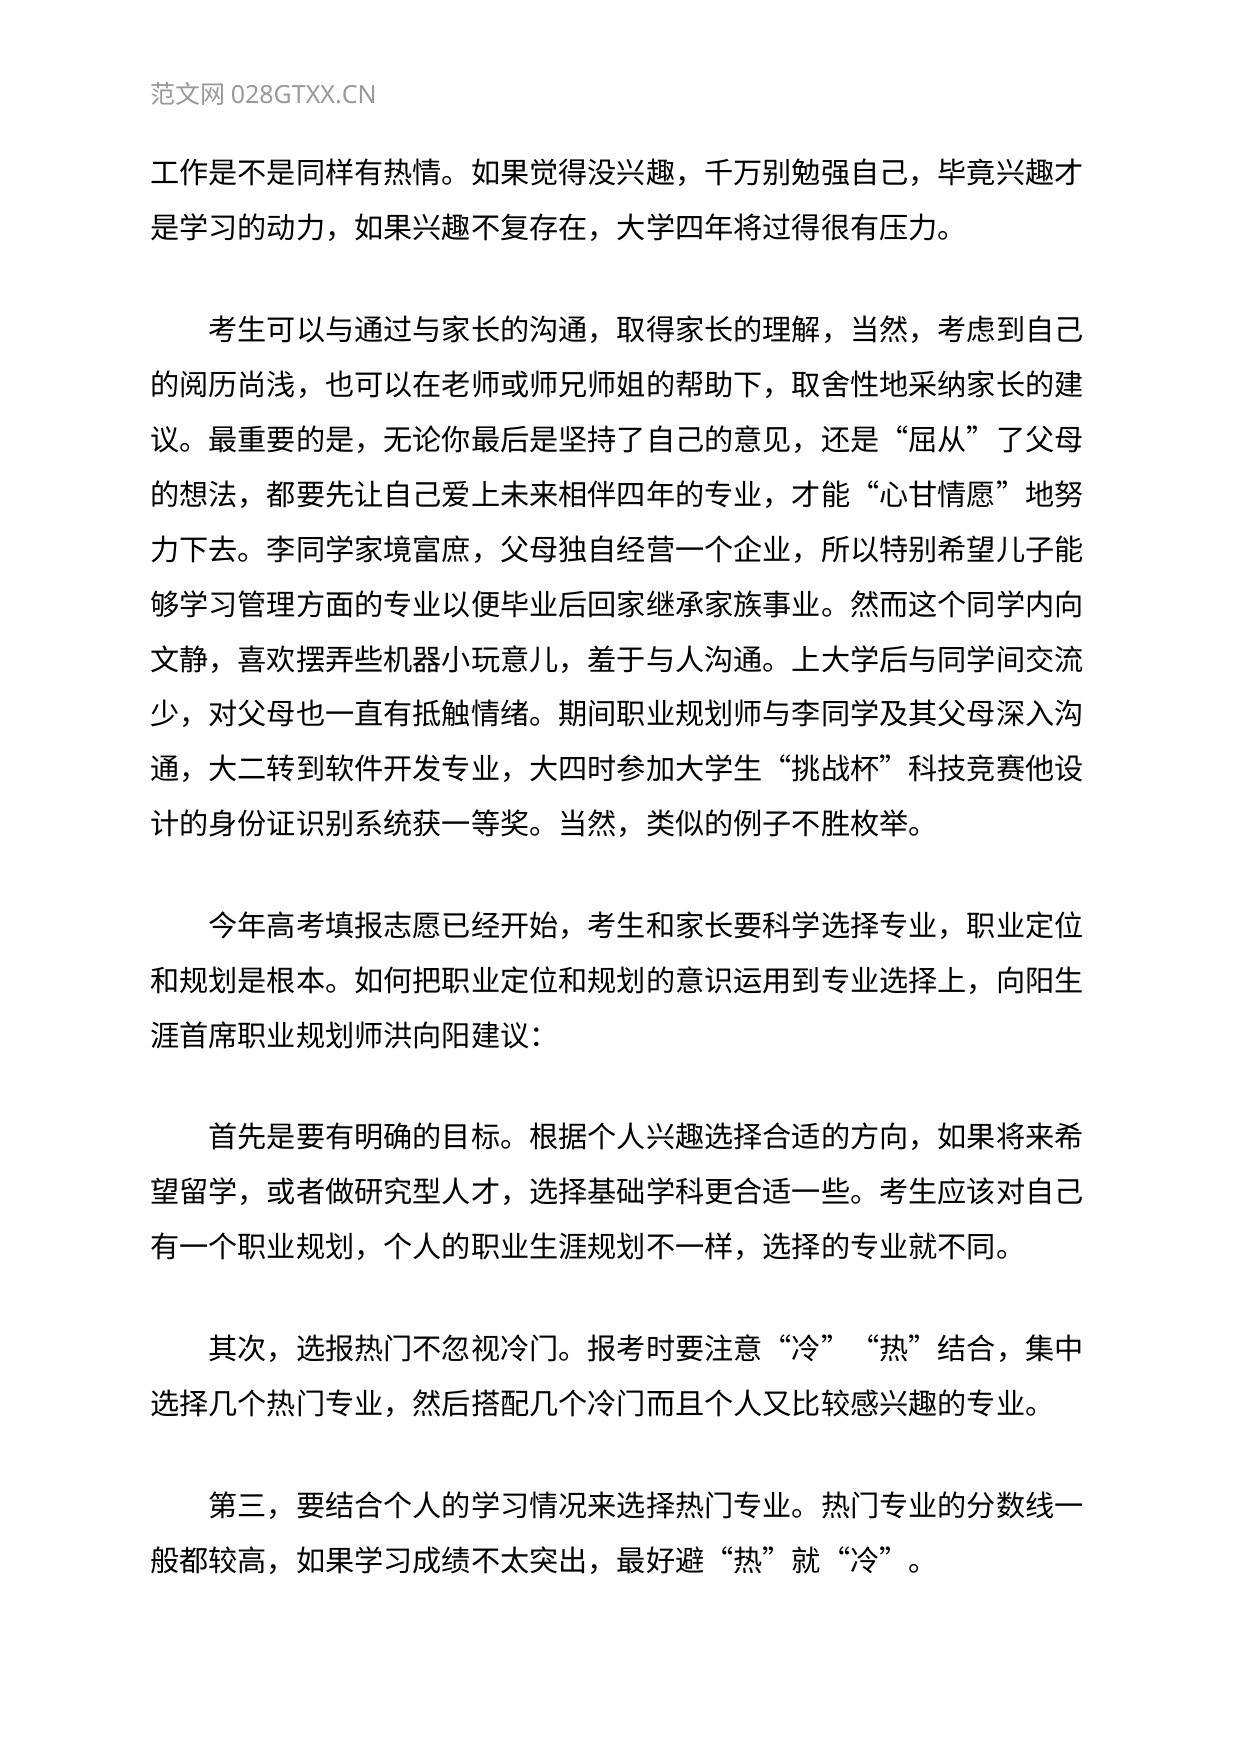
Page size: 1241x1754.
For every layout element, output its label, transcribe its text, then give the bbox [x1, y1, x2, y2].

text 今年高考填报志愿已经开始，考生和家长要科学选择专业，职业定位和规划是根本。如何把职业定位和规划的意识运用到专业选择上，向阳生涯首席职业规划师洪向阳建议： [150, 902, 1090, 1054]
text 第三，要结合个人的学习情况来选择热门专业。热门专业的分数线一般都较高，如果学习成绩不太突出，最好避“热”就“冷”。 [150, 1482, 1090, 1579]
text 考生可以与通过与家长的沟通，取得家长的理解，当然，考虑到自己的阅历尚浅，也可以在老师或师兄师姐的帮助下，取舍性地采纳家长的建议。最重要的是，无论你最后是坚持了自己的意见，还是“屈从”了父母的想法，都要先让自己爱上未来相伴四年的专业，才能“心甘情愿”地努力下去。李同学家境富庶，父母独自经营一个企业，所以特别希望儿子能够学习管理方面的专业以便毕业后回家继承家族事业。然而这个同学内向文静，喜欢摆弄些机器小玩意儿，羞于与人沟通。上大学后与同学间交流少，对父母也一直有抵触情绪。期间职业规划师与李同学及其父母深入沟通，大二转到软件开发专业，大四时参加大学生“挑战杯”科技竞赛他设计的身份证识别系统获一等奖。当然，类似的例子不胜枚举。 [150, 307, 1090, 843]
text 其次，选报热门不忽视冷门。报考时要注意“冷”“热”结合，集中选择几个热门专业，然后搭配几个冷门而且个人又比较感兴趣的专业。 [150, 1326, 1090, 1423]
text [150, 150, 1090, 247]
text 首先是要有明确的目标。根据个人兴趣选择合适的方向，如果将来希望留学，或者做研究型人才，选择基础学科更合适一些。考生应该对自己有一个职业规划，个人的职业生涯规划不一样，选择的专业就不同。 [150, 1114, 1090, 1266]
